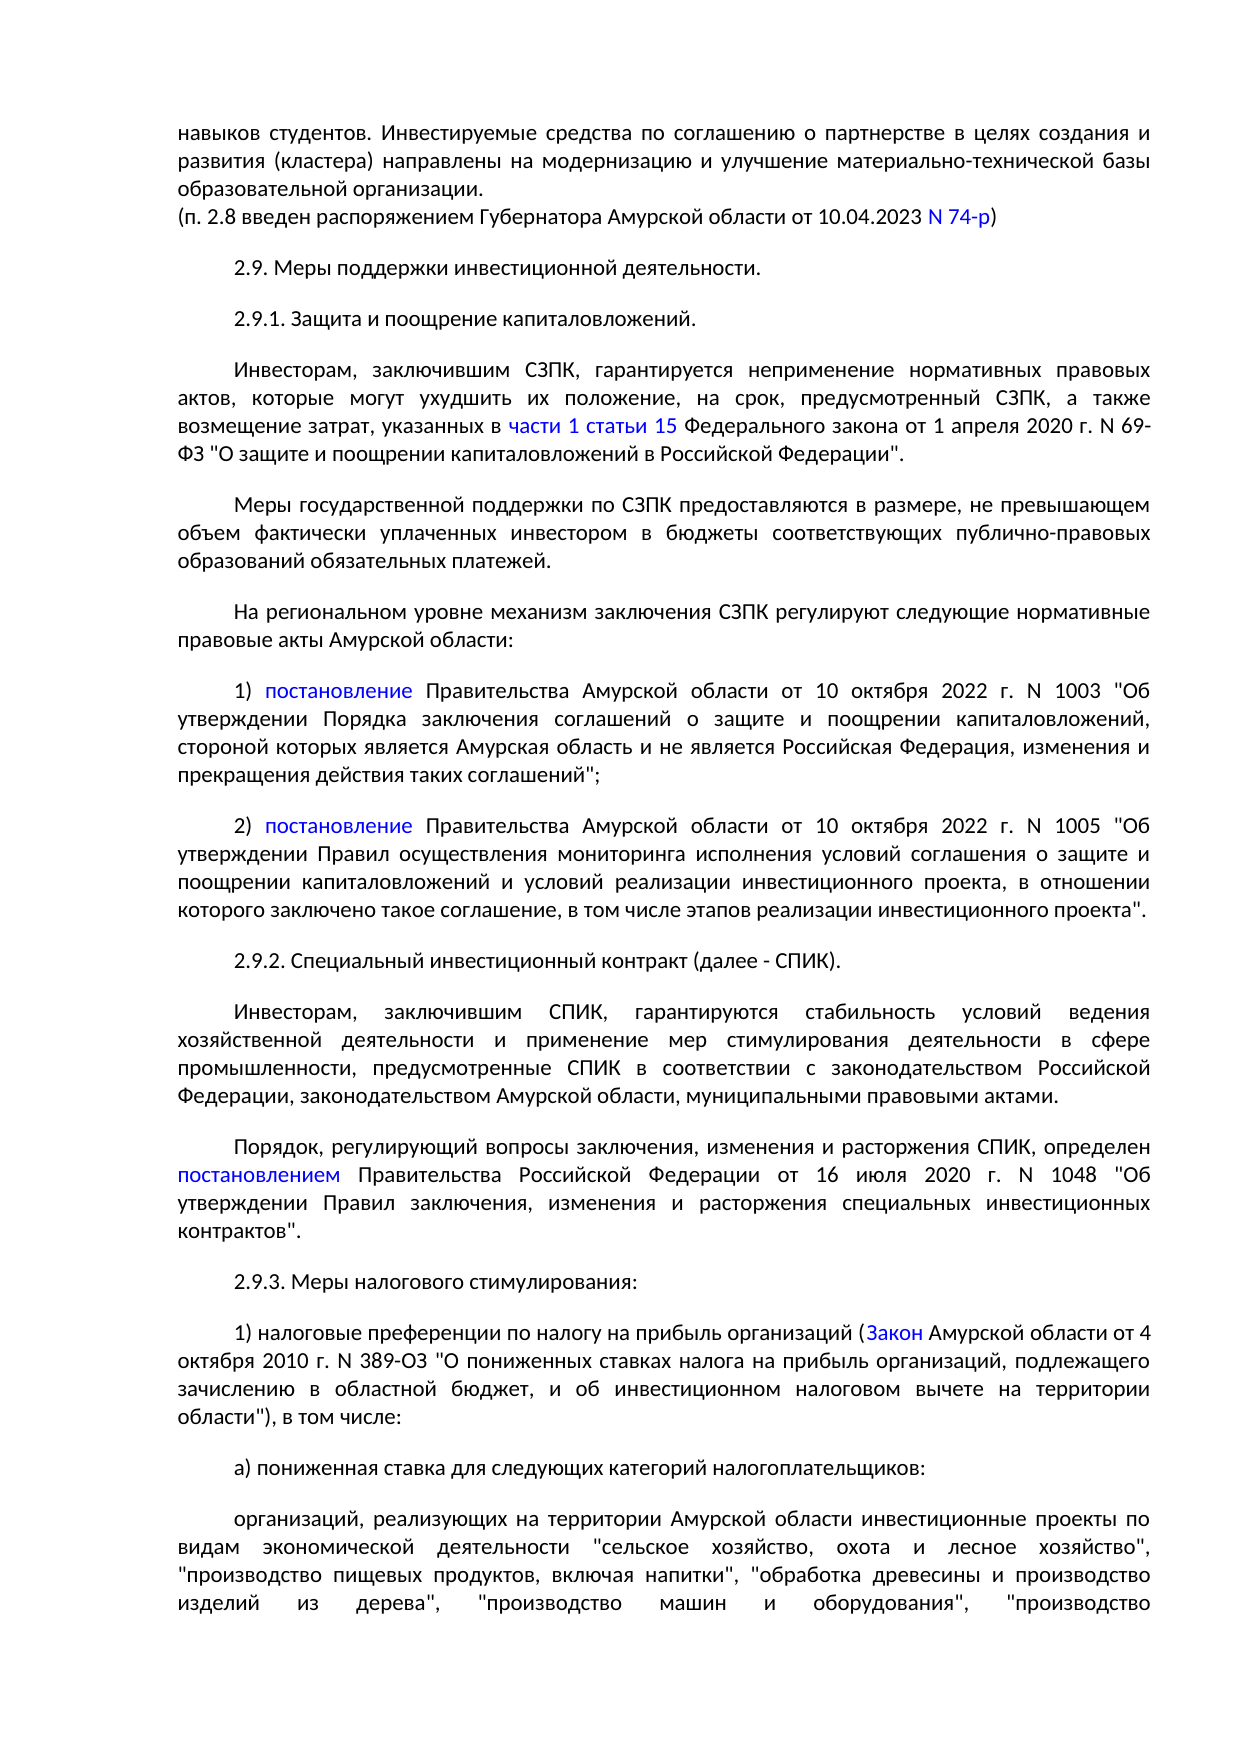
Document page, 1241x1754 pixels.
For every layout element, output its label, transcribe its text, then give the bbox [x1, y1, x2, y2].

text 2.9.3. Меры налогового стимулирования: [177, 1267, 1152, 1295]
text а) пониженная ставка для следующих категорий налогоплательщиков: [177, 1453, 1152, 1481]
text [177, 118, 1152, 202]
text 1) постановление Правительства Амурской области от 10 октября 2022 г. N 1003 "Об утверждении Порядка заключения соглашений о защите и поощрении капиталовложений, стороной которых является Амурская область и не является Российская Федерация, изменения и прекращения действия таких соглашений"; [177, 676, 1152, 788]
text 1) налоговые преференции по налогу на прибыль организаций (Закон Амурской области от 4 октября 2010 г. N 389-ОЗ "О пониженных ставках налога на прибыль организаций, подлежащего зачислению в областной бюджет, и об инвестиционном налоговом вычете на территории области"), в том числе: [177, 1318, 1152, 1430]
text 2.9.1. Защита и поощрение капиталовложений. [177, 304, 1152, 332]
text 2.9. Меры поддержки инвестиционной деятельности. [177, 253, 1152, 281]
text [177, 1504, 1152, 1616]
text 2) постановление Правительства Амурской области от 10 октября 2022 г. N 1005 "Об утверждении Правил осуществления мониторинга исполнения условий соглашения о защите и поощрении капиталовложений и условий реализации инвестиционного проекта, в отношении которого заключено такое соглашение, в том числе этапов реализации инвестиционного проекта". [177, 811, 1152, 923]
text (п. 2.8 введен распоряжением Губернатора Амурской области от 10.04.2023 N 74-р) [177, 202, 1152, 230]
text Инвесторам, заключившим СЗПК, гарантируется неприменение нормативных правовых актов, которые могут ухудшить их положение, на срок, предусмотренный СЗПК, а также возмещение затрат, указанных в части 1 статьи 15 Федерального закона от 1 апреля 2020 г. N 69-ФЗ "О защите и поощрении капиталовложений в Российской Федерации". [177, 355, 1152, 467]
text Инвесторам, заключившим СПИК, гарантируются стабильность условий ведения хозяйственной деятельности и применение мер стимулирования деятельности в сфере промышленности, предусмотренные СПИК в соответствии с законодательством Российской Федерации, законодательством Амурской области, муниципальными правовыми актами. [177, 997, 1152, 1109]
text Порядок, регулирующий вопросы заключения, изменения и расторжения СПИК, определен постановлением Правительства Российской Федерации от 16 июля 2020 г. N 1048 "Об утверждении Правил заключения, изменения и расторжения специальных инвестиционных контрактов". [177, 1132, 1152, 1244]
text 2.9.2. Специальный инвестиционный контракт (далее - СПИК). [177, 946, 1152, 974]
text На региональном уровне механизм заключения СЗПК регулируют следующие нормативные правовые акты Амурской области: [177, 597, 1152, 653]
text Меры государственной поддержки по СЗПК предоставляются в размере, не превышающем объем фактически уплаченных инвестором в бюджеты соответствующих публично-правовых образований обязательных платежей. [177, 490, 1152, 574]
